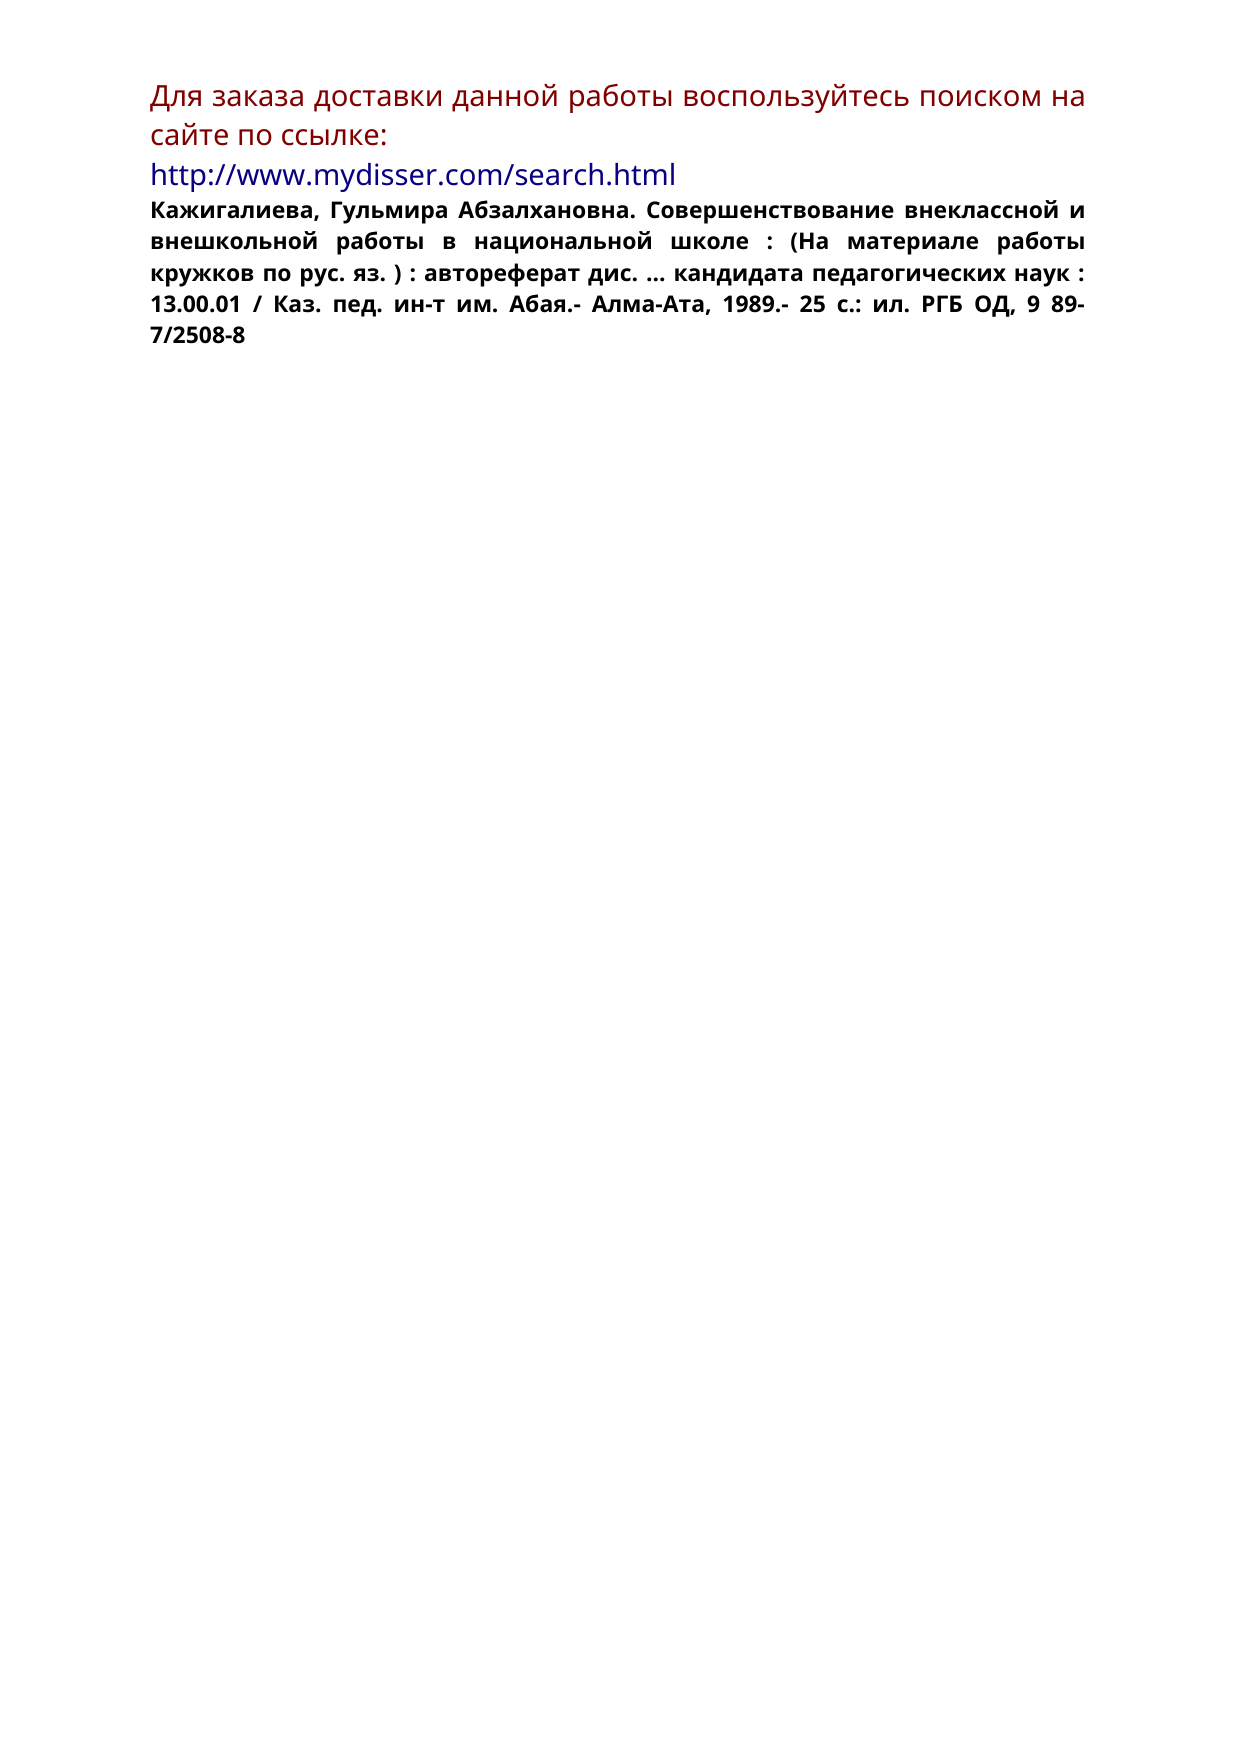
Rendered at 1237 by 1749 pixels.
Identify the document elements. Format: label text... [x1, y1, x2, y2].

text Кажигалиева, Гульмира Абзалхановна. Совершенствование внеклассной и внешкольной работы в национальной школе : (На материале работы кружков по рус. яз. ) : автореферат дис. ... кандидата педагогических наук : 13.00.01 / Каз. пед. ин-т им. Абая.- Алма-Ата, 1989.- 25 с.: ил. РГБ ОД, 9 89-7/2508-8 [150, 194, 1086, 350]
